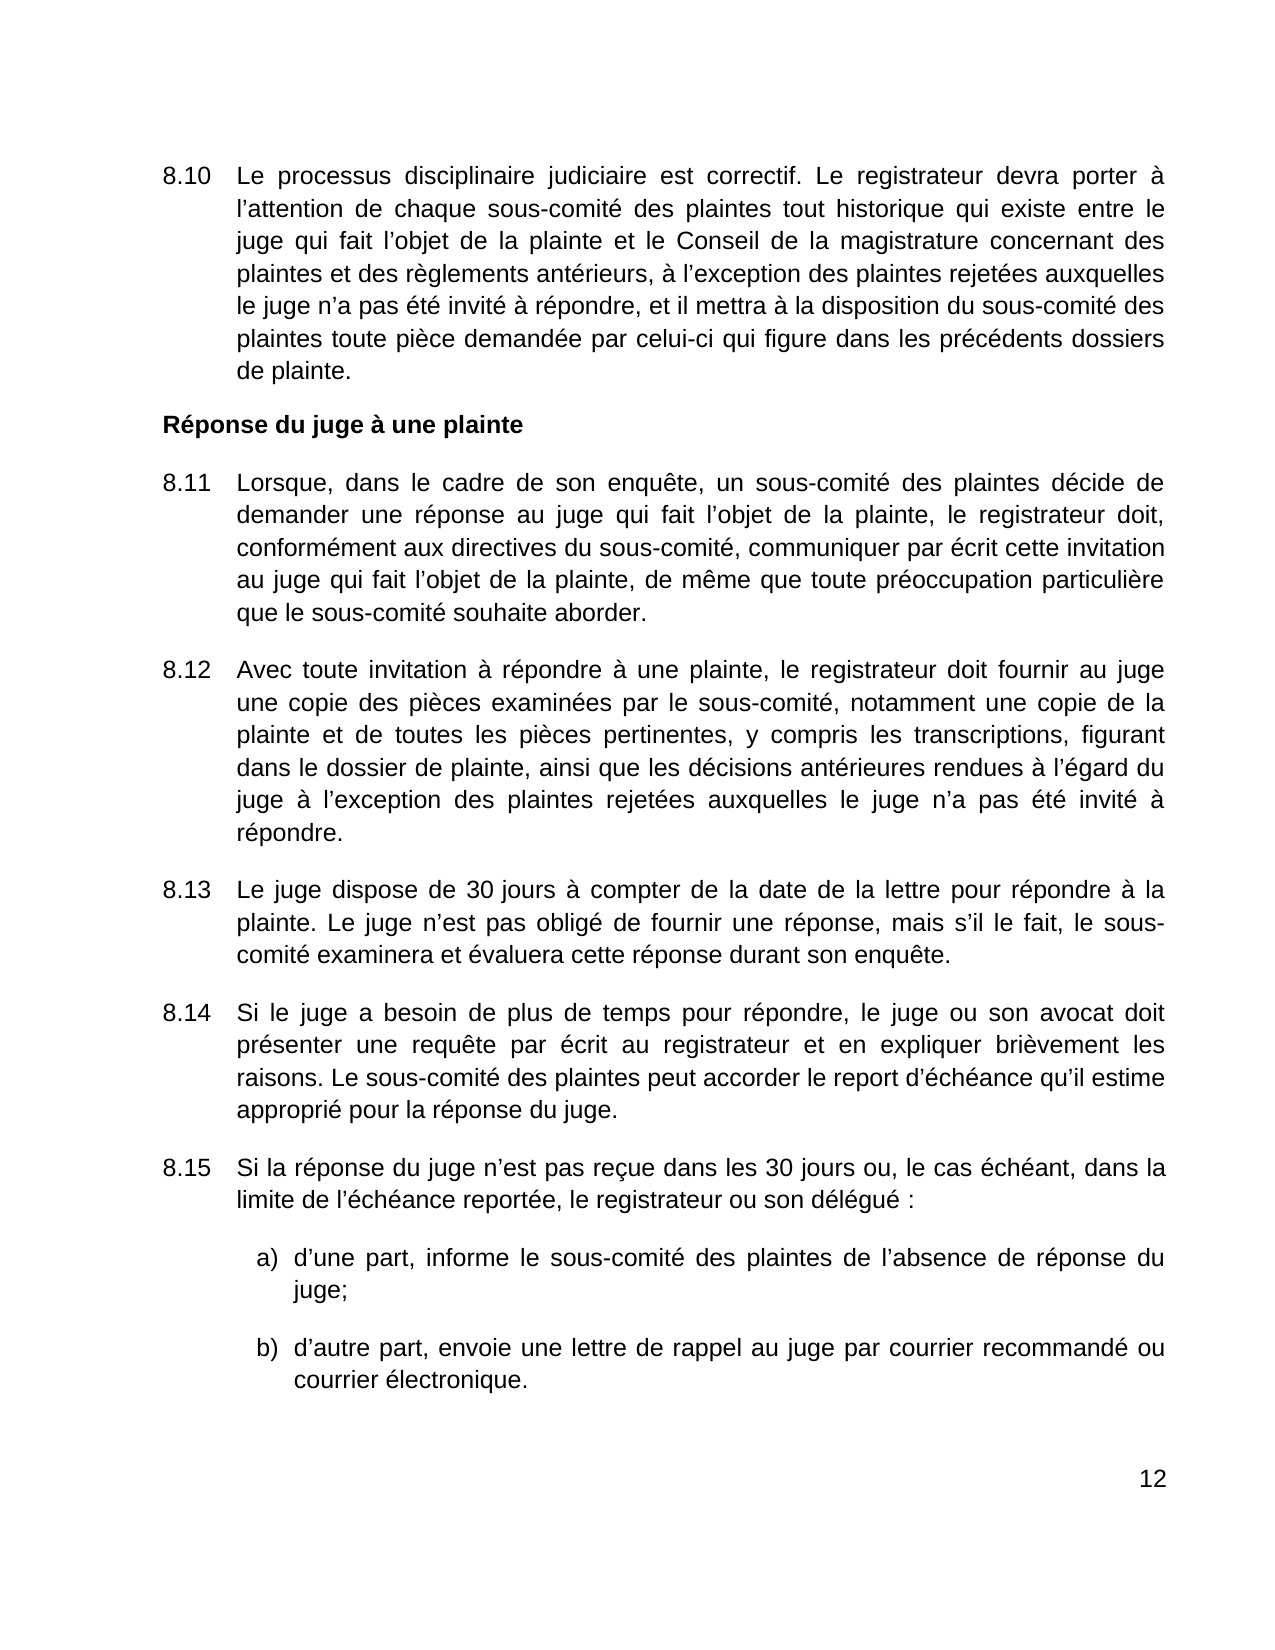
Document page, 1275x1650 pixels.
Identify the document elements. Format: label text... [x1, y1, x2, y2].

list d’autre part, envoie une lettre de rappel au juge par courrier recommandé ou courrier électronique. [256, 1329, 1167, 1394]
list d’une part, informe le sous-comité des plaintes de l’absence de réponse du juge; [256, 1239, 1167, 1304]
text Avec toute invitation à répondre à une plainte, le registrateur doit fournir au juge une copie des pièces examinées par le sous-comité, notamment une copie de la plainte et de toutes les pièces pertinentes, y compris les transcriptions, figurant dans le dossier de plainte, ainsi que les décisions antérieures rendues à l’égard du juge à l’exception des plaintes rejetées auxquelles le juge n’a pas été invité à répondre. [162, 651, 1167, 846]
text Si le juge a besoin de plus de temps pour répondre, le juge ou son avocat doit présenter une requête par écrit au registrateur et en expliquer brièvement les raisons. Le sous-comité des plaintes peut accorder le report d’échéance qu’il estime approprié pour la réponse du juge. [162, 994, 1167, 1124]
text Lorsque, dans le cadre de son enquête, un sous-comité des plaintes décide de demander une réponse au juge qui fait l’objet de la plainte, le registrateur doit, conformément aux directives du sous-comité, communiquer par écrit cette invitation au juge qui fait l’objet de la plainte, de même que toute préoccupation particulière que le sous-comité souhaite aborder. [162, 464, 1167, 626]
text Si la réponse du juge n’est pas reçue dans les 30 jours ou, le cas échéant, dans la limite de l’échéance reportée, le registrateur ou son délégué : [162, 1149, 1167, 1214]
text Réponse du juge à une plainte [162, 410, 1167, 439]
text Le juge dispose de 30 jours à compter de la date de la lettre pour répondre à la plainte. Le juge n’est pas obligé de fournir une réponse, mais s’il le fait, le sous-comité examinera et évaluera cette réponse durant son enquête. [162, 871, 1167, 969]
text Le processus disciplinaire judiciaire est correctif. Le registrateur devra porter à l’attention de chaque sous-comité des plaintes tout historique qui existe entre le juge qui fait l’objet de la plainte et le Conseil de la magistrature concernant des plaintes et des règlements antérieurs, à l’exception des plaintes rejetées auxquelles le juge n’a pas été invité à répondre, et il mettra à la disposition du sous-comité des plaintes toute pièce demandée par celui-ci qui figure dans les précédents dossiers de plainte. [162, 157, 1167, 385]
